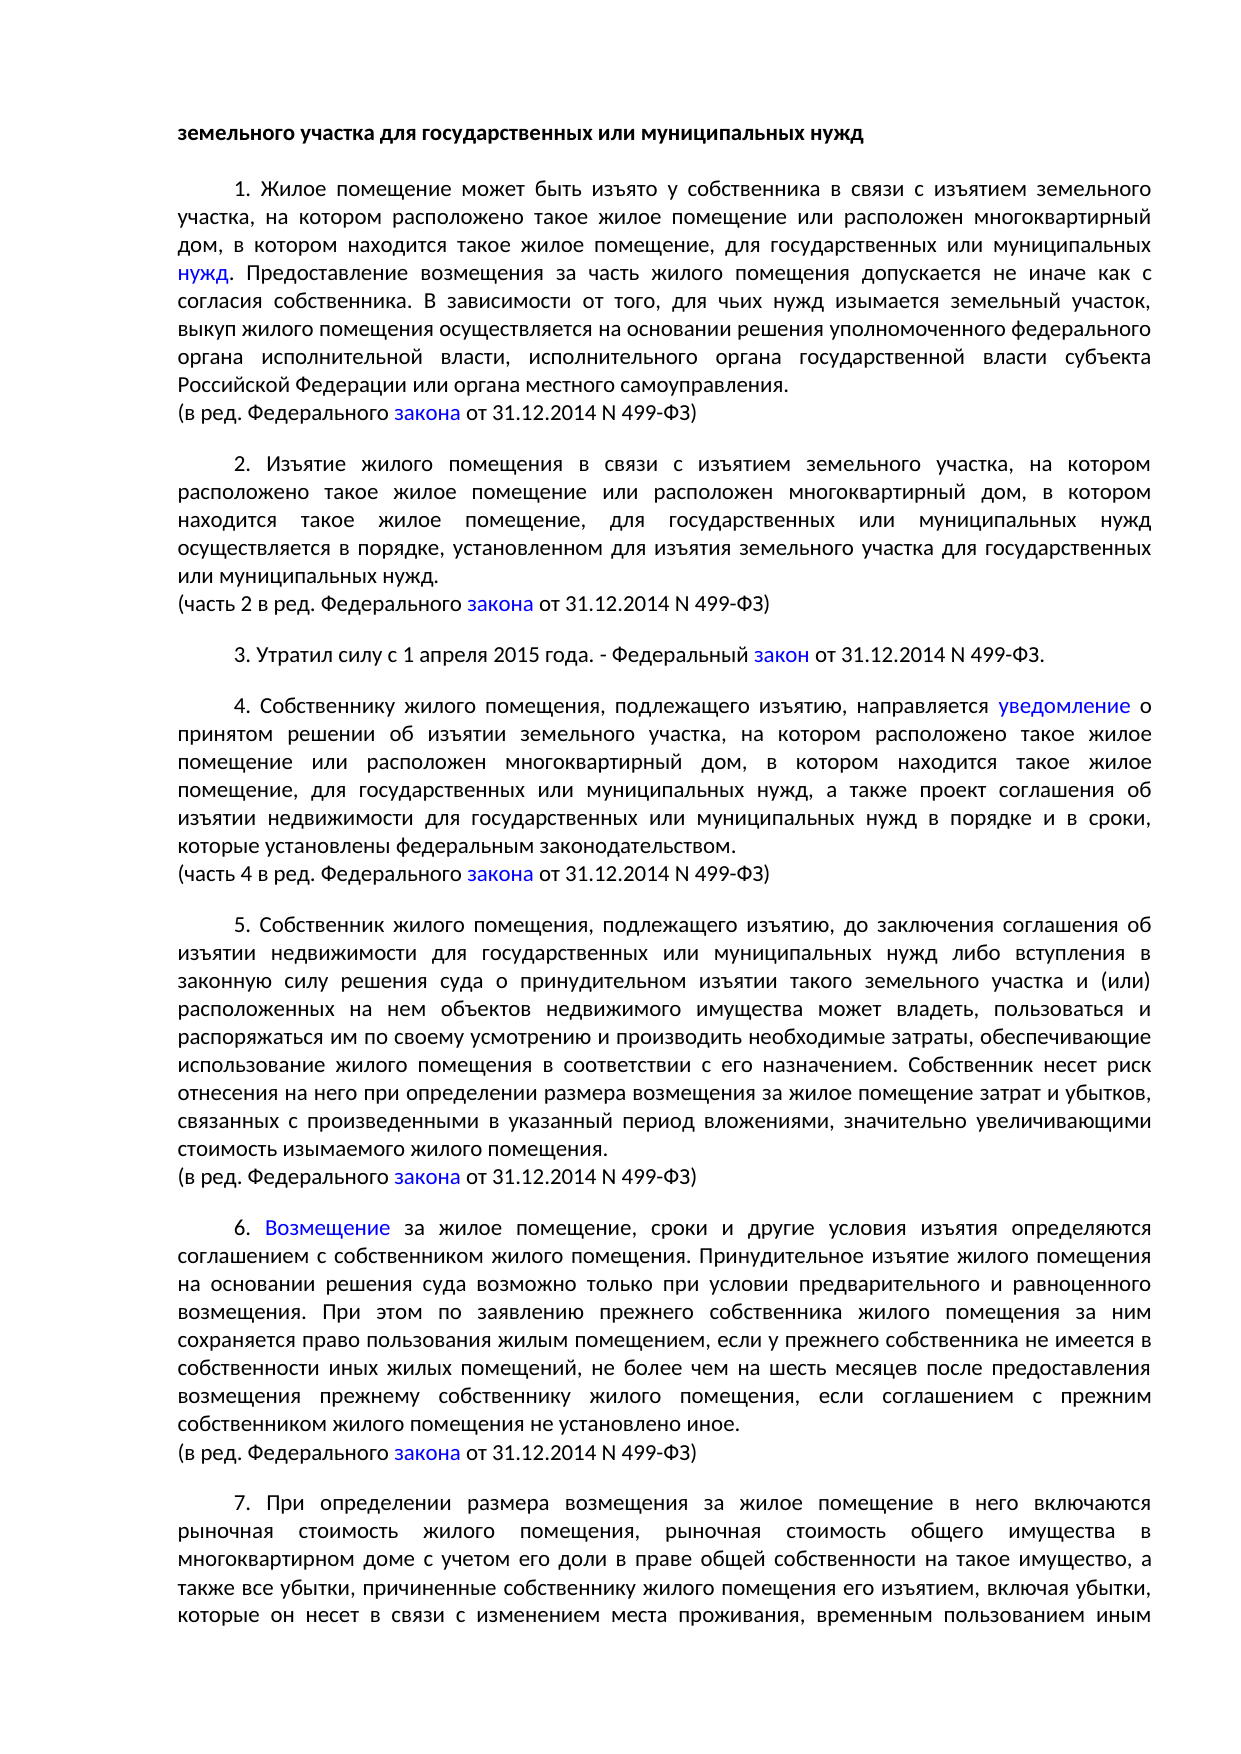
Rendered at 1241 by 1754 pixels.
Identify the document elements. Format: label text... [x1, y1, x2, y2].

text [177, 1488, 1152, 1629]
text 4. Собственнику жилого помещения, подлежащего изъятию, направляется уведомление о принятом решении об изъятии земельного участка, на котором расположено такое жилое помещение или расположен многоквартирный дом, в котором находится такое жилое помещение, для государственных или муниципальных нужд, а также проект соглашения об изъятии недвижимости для государственных или муниципальных нужд в порядке и в сроки, которые установлены федеральным законодательством. [177, 691, 1152, 859]
text 3. Утратил силу с 1 апреля 2015 года. - Федеральный закон от 31.12.2014 N 499-ФЗ. [177, 640, 1152, 668]
text (в ред. Федерального закона от 31.12.2014 N 499-ФЗ) [177, 1162, 1152, 1191]
text (часть 2 в ред. Федерального закона от 31.12.2014 N 499-ФЗ) [177, 589, 1152, 617]
text (в ред. Федерального закона от 31.12.2014 N 499-ФЗ) [177, 398, 1152, 426]
text (часть 4 в ред. Федерального закона от 31.12.2014 N 499-ФЗ) [177, 859, 1152, 887]
text 2. Изъятие жилого помещения в связи с изъятием земельного участка, на котором расположено такое жилое помещение или расположен многоквартирный дом, в котором находится такое жилое помещение, для государственных или муниципальных нужд осуществляется в порядке, установленном для изъятия земельного участка для государственных или муниципальных нужд. [177, 449, 1152, 589]
text (в ред. Федерального закона от 31.12.2014 N 499-ФЗ) [177, 1438, 1152, 1466]
text 1. Жилое помещение может быть изъято у собственника в связи с изъятием земельного участка, на котором расположено такое жилое помещение или расположен многоквартирный дом, в котором находится такое жилое помещение, для государственных или муниципальных нужд. Предоставление возмещения за часть жилого помещения допускается не иначе как с согласия собственника. В зависимости от того, для чьих нужд изымается земельный участок, выкуп жилого помещения осуществляется на основании решения уполномоченного федерального органа исполнительной власти, исполнительного органа государственной власти субъекта Российской Федерации или органа местного самоуправления. [177, 174, 1152, 398]
text 5. Собственник жилого помещения, подлежащего изъятию, до заключения соглашения об изъятии недвижимости для государственных или муниципальных нужд либо вступления в законную силу решения суда о принудительном изъятии такого земельного участка и (или) расположенных на нем объектов недвижимого имущества может владеть, пользоваться и распоряжаться им по своему усмотрению и производить необходимые затраты, обеспечивающие использование жилого помещения в соответствии с его назначением. Собственник несет риск отнесения на него при определении размера возмещения за жилое помещение затрат и убытков, связанных с произведенными в указанный период вложениями, значительно увеличивающими стоимость изымаемого жилого помещения. [177, 910, 1152, 1162]
text 6. Возмещение за жилое помещение, сроки и другие условия изъятия определяются соглашением с собственником жилого помещения. Принудительное изъятие жилого помещения на основании решения суда возможно только при условии предварительного и равноценного возмещения. При этом по заявлению прежнего собственника жилого помещения за ним сохраняется право пользования жилым помещением, если у прежнего собственника не имеется в собственности иных жилых помещений, не более чем на шесть месяцев после предоставления возмещения прежнему собственнику жилого помещения, если соглашением с прежним собственником жилого помещения не установлено иное. [177, 1213, 1152, 1438]
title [177, 118, 1152, 146]
